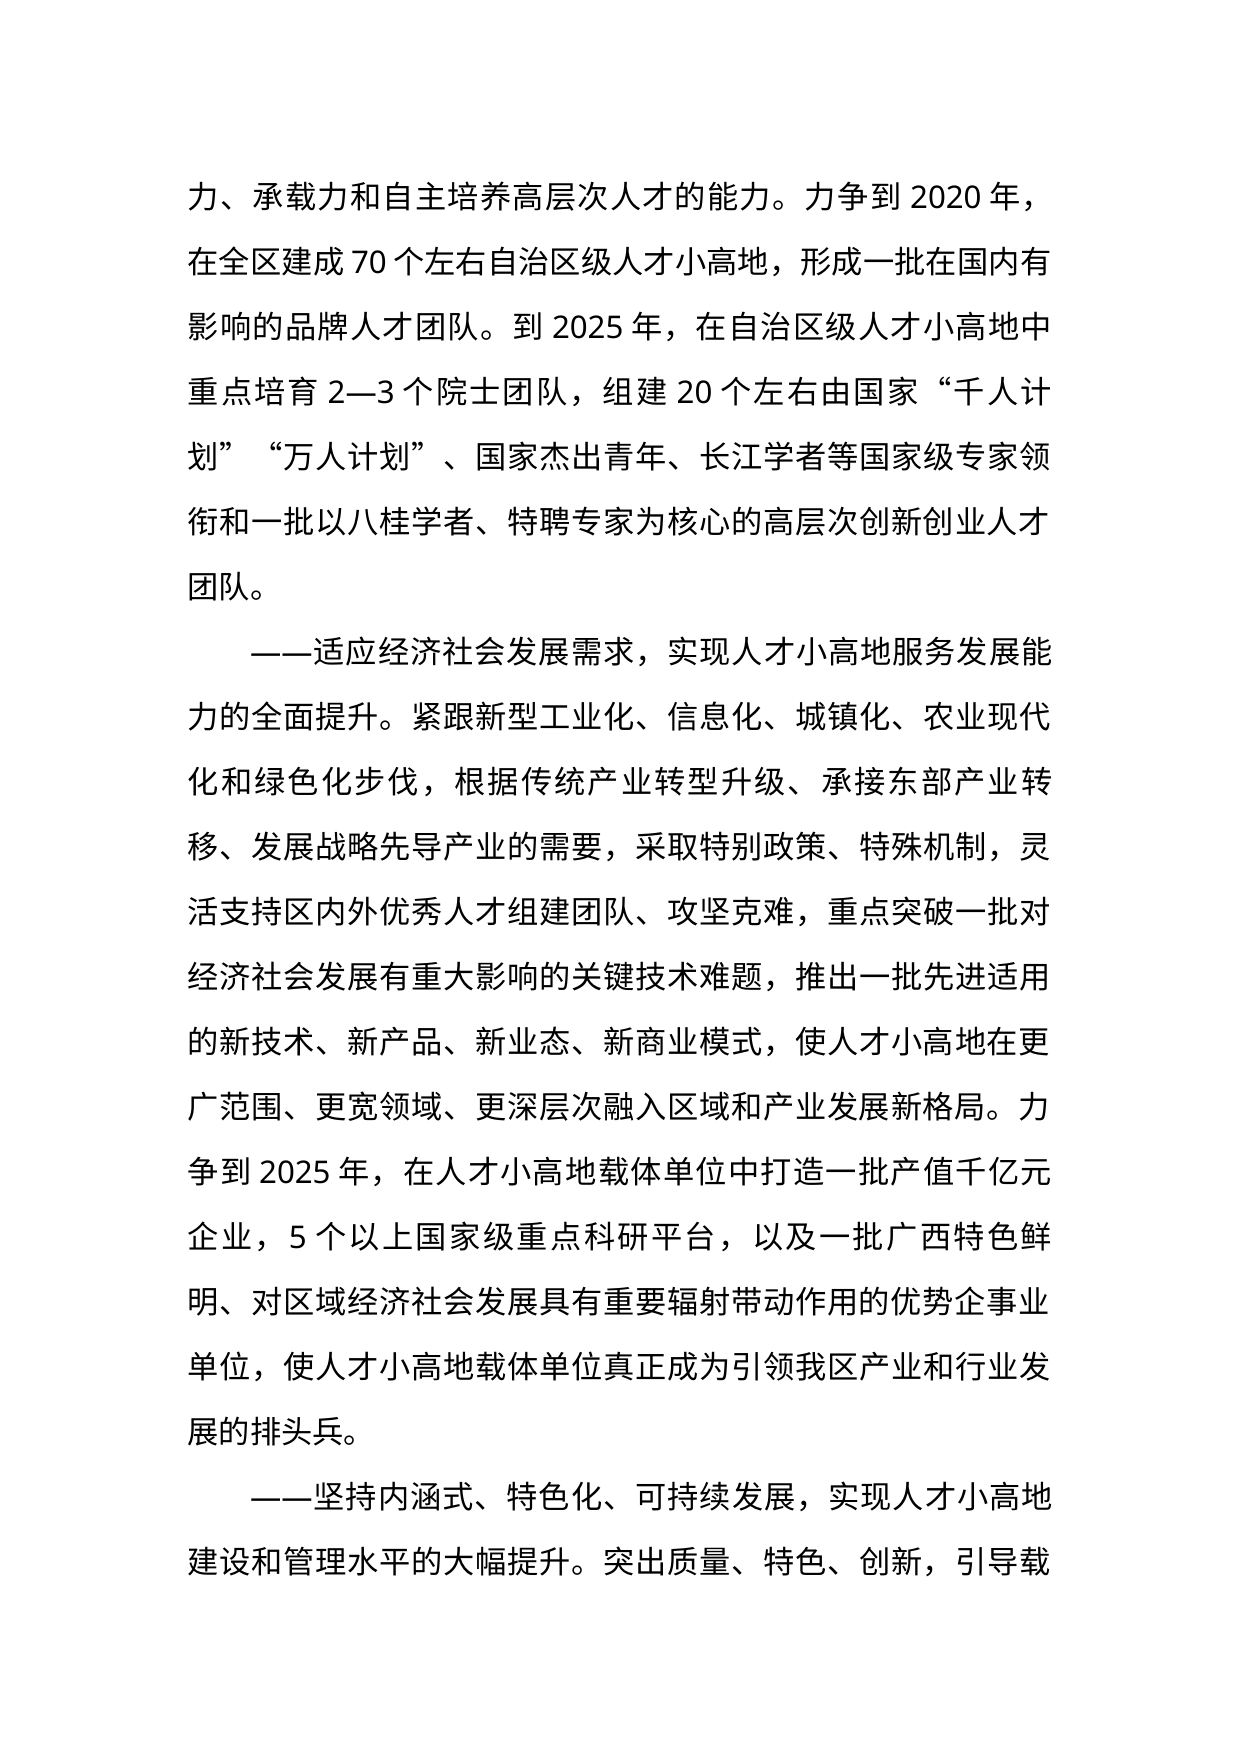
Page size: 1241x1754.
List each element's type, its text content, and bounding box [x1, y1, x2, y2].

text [187, 162, 1053, 617]
text ——适应经济社会发展需求，实现人才小高地服务发展能力的全面提升。紧跟新型工业化、信息化、城镇化、农业现代化和绿色化步伐，根据传统产业转型升级、承接东部产业转移、发展战略先导产业的需要，采取特别政策、特殊机制，灵活支持区内外优秀人才组建团队、攻坚克难，重点突破一批对经济社会发展有重大影响的关键技术难题，推出一批先进适用的新技术、新产品、新业态、新商业模式，使人才小高地在更广范围、更宽领域、更深层次融入区域和产业发展新格局。力争到2025年，在人才小高地载体单位中打造一批产值千亿元企业，5个以上国家级重点科研平台，以及一批广西特色鲜明、对区域经济社会发展具有重要辐射带动作用的优势企事业单位，使人才小高地载体单位真正成为引领我区产业和行业发展的排头兵。 [187, 617, 1053, 1462]
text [187, 1462, 1053, 1592]
